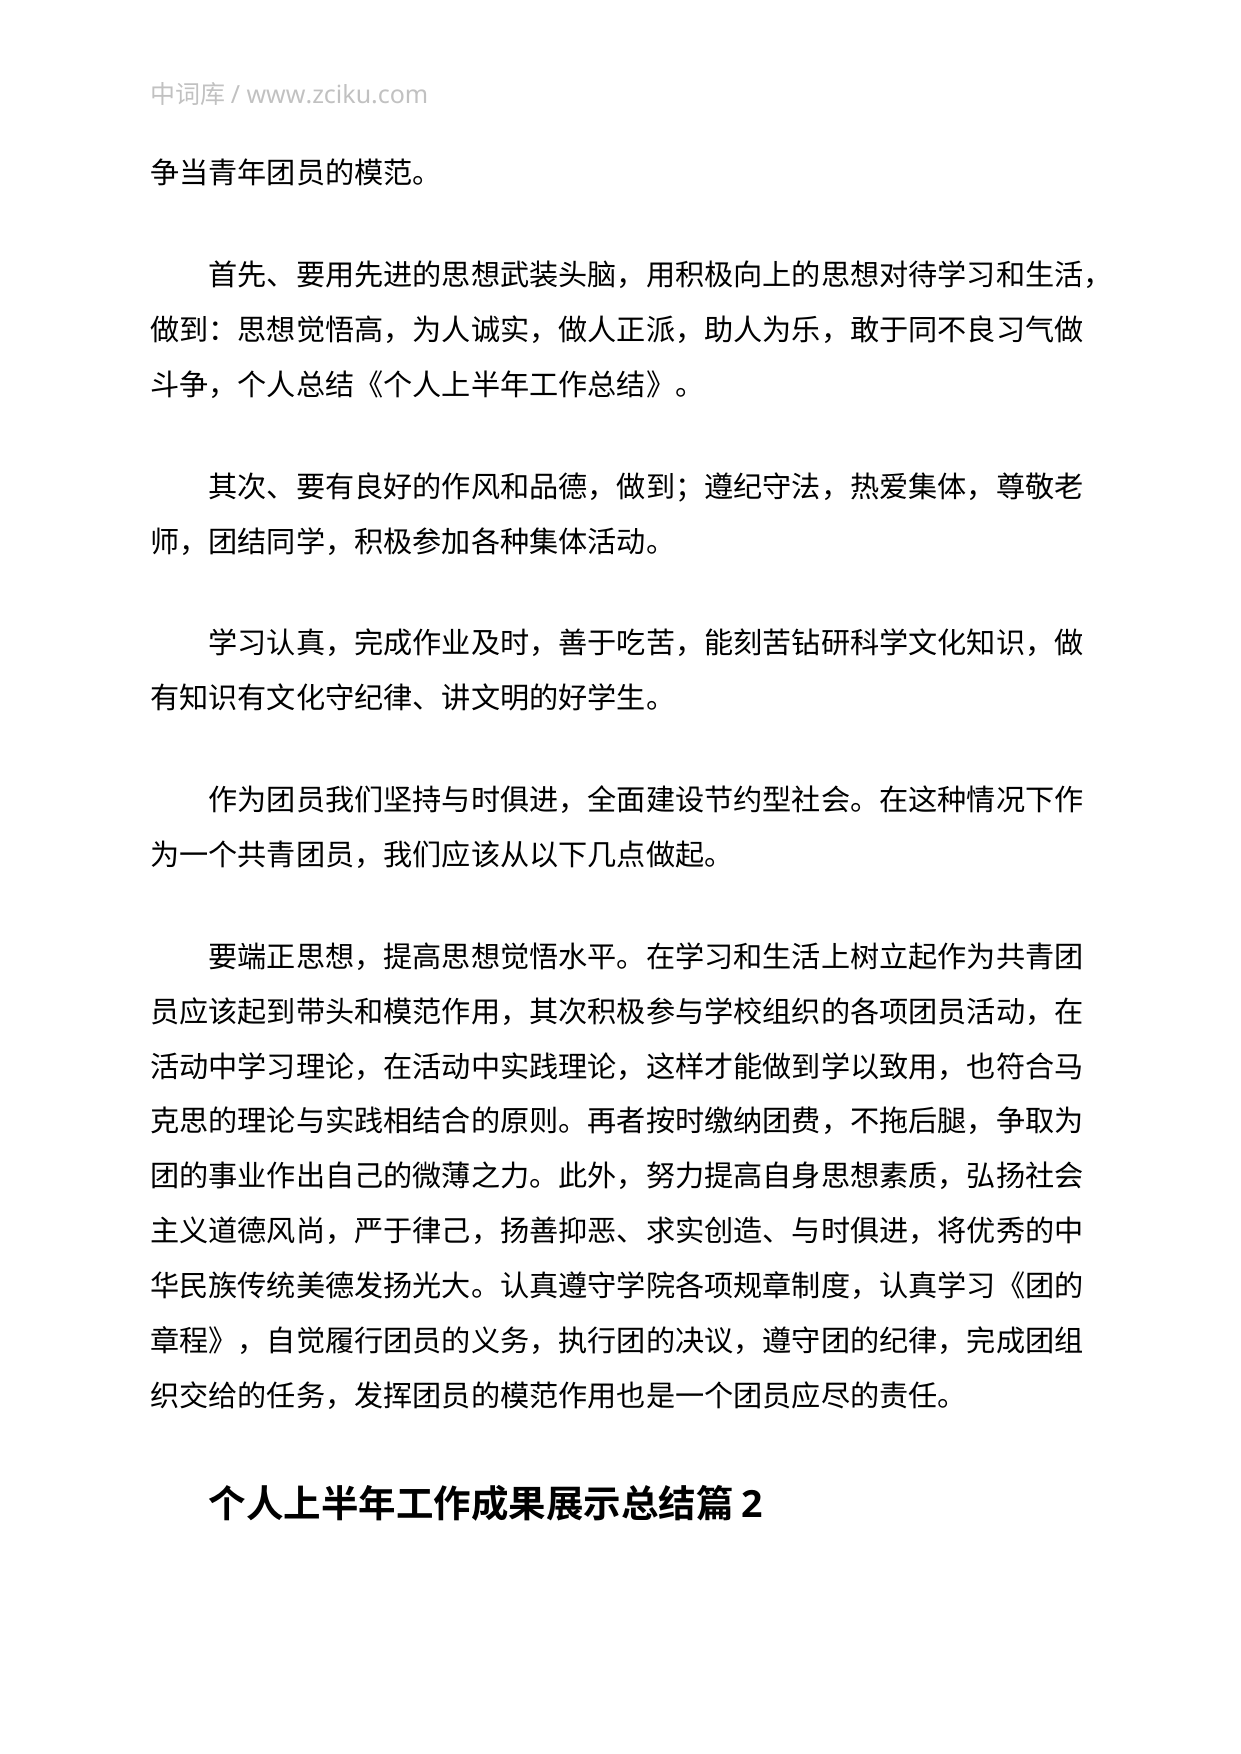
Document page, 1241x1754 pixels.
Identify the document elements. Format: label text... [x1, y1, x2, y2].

text 作为团员我们坚持与时俱进，全面建设节约型社会。在这种情况下作为一个共青团员，我们应该从以下几点做起。 [150, 777, 1090, 874]
text 其次、要有良好的作风和品德，做到；遵纪守法，热爱集体，尊敬老师，团结同学，积极参加各种集体活动。 [150, 463, 1090, 561]
text 学习认真，完成作业及时，善于吃苦，能刻苦钻研科学文化知识，做有知识有文化守纪律、讲文明的好学生。 [150, 620, 1090, 717]
text 个人上半年工作成果展示总结篇2 [150, 1474, 1090, 1529]
text 首先、要用先进的思想武装头脑，用积极向上的思想对待学习和生活，做到：思想觉悟高，为人诚实，做人正派，助人为乐，敢于同不良习气做斗争，个人总结《个人上半年工作总结》。 [150, 252, 1090, 404]
text 要端正思想，提高思想觉悟水平。在学习和生活上树立起作为共青团员应该起到带头和模范作用，其次积极参与学校组织的各项团员活动，在活动中学习理论，在活动中实践理论，这样才能做到学以致用，也符合马克思的理论与实践相结合的原则。再者按时缴纳团费，不拖后腿，争取为团的事业作出自己的微薄之力。此外，努力提高自身思想素质，弘扬社会主义道德风尚，严于律己，扬善抑恶、求实创造、与时俱进，将优秀的中华民族传统美德发扬光大。认真遵守学院各项规章制度，认真学习《团的章程》，自觉履行团员的义务，执行团的决议，遵守团的纪律，完成团组织交给的任务，发挥团员的模范作用也是一个团员应尽的责任。 [150, 933, 1090, 1415]
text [150, 150, 1090, 192]
